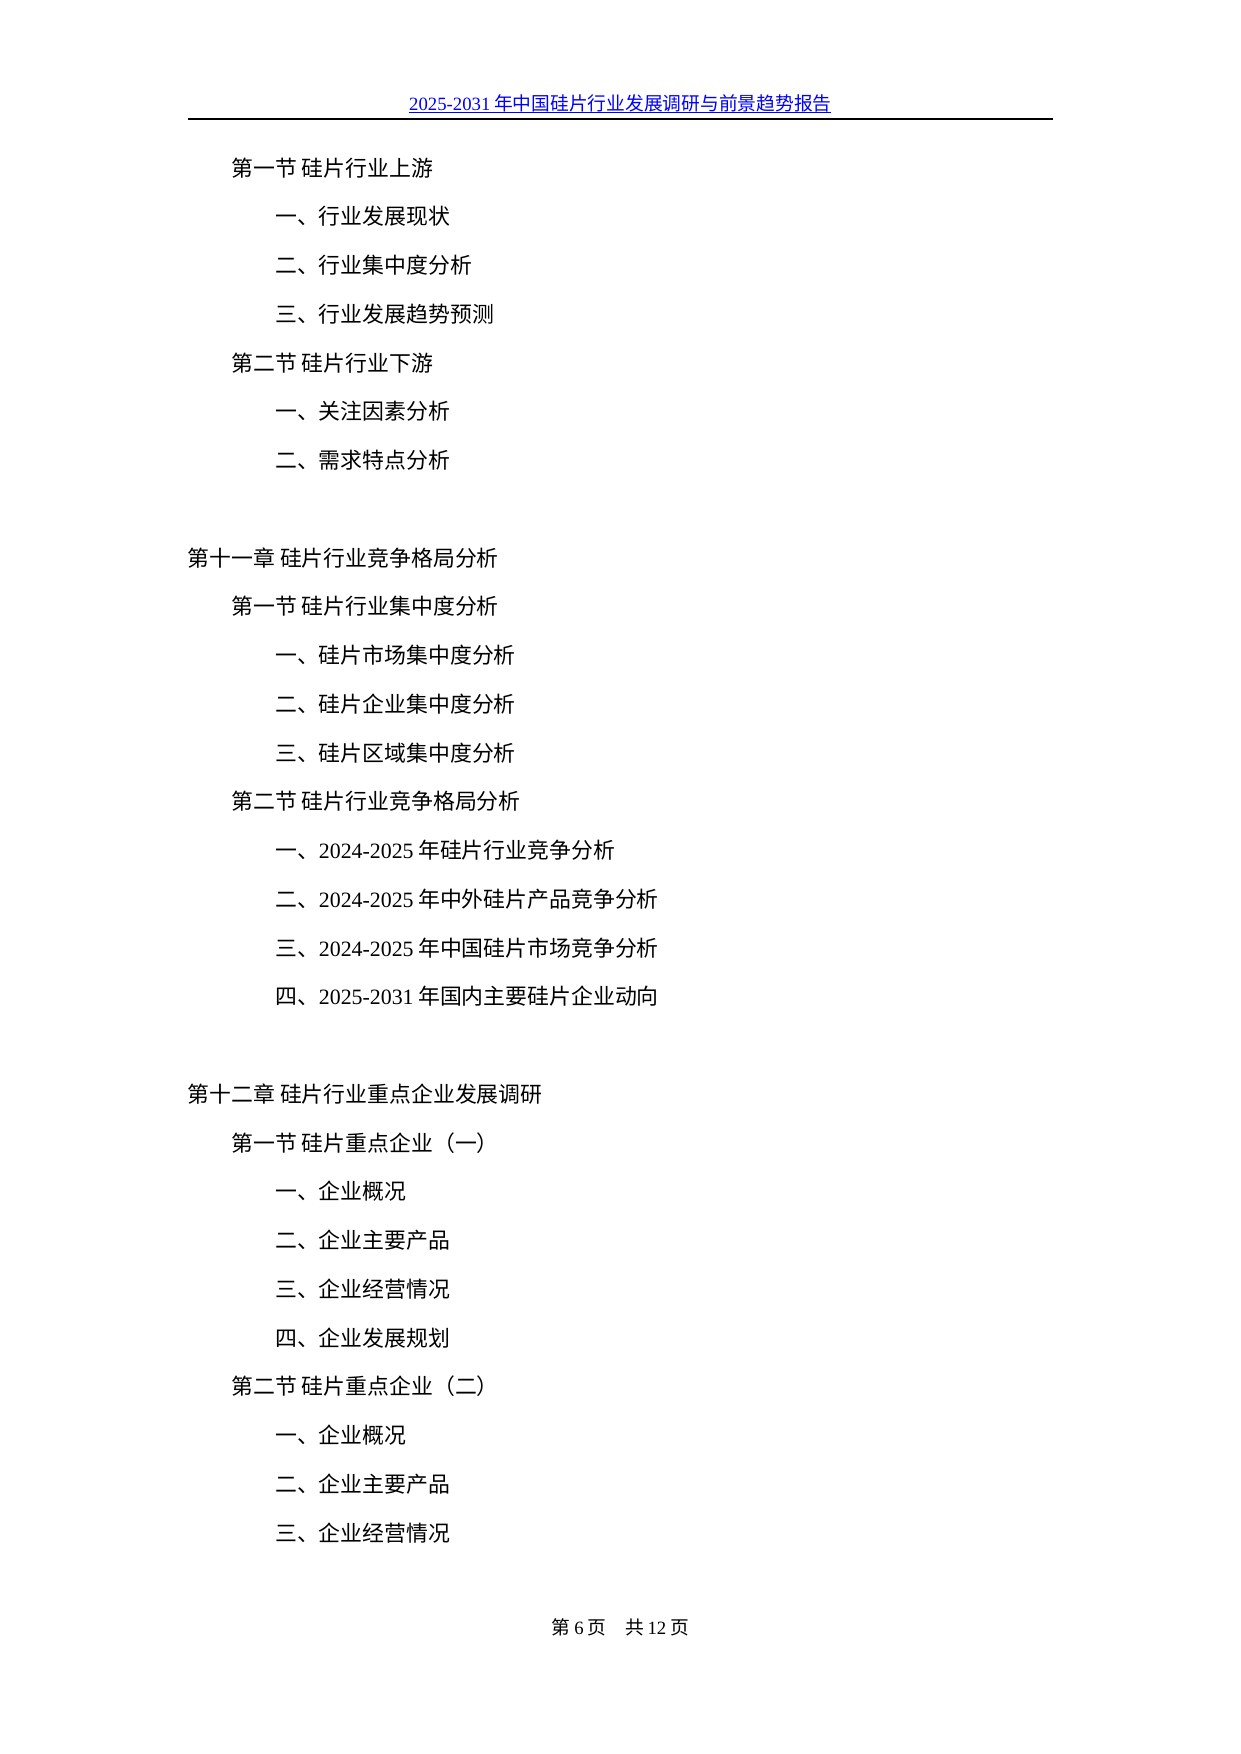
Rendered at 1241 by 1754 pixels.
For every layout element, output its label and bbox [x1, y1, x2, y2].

text [187, 150, 1053, 1548]
